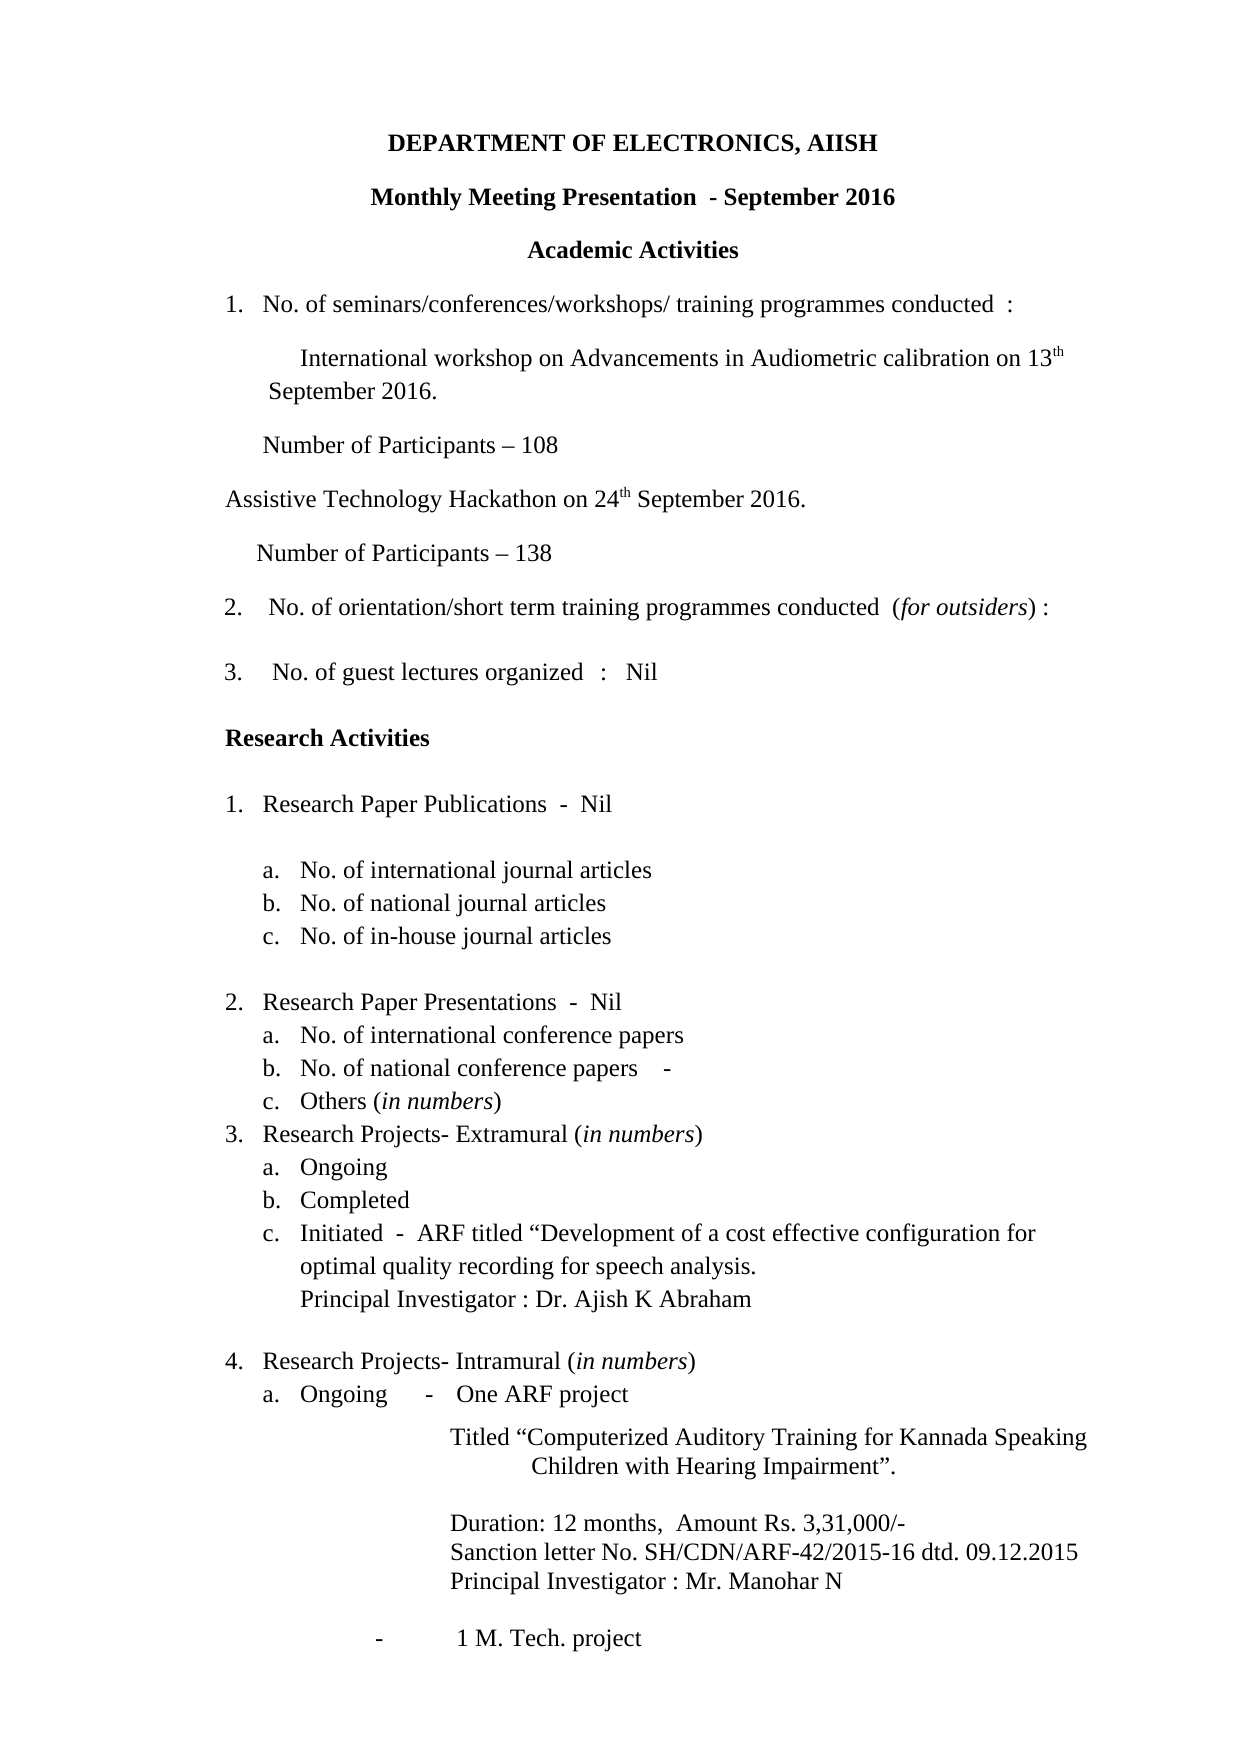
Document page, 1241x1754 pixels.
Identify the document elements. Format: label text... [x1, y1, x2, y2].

list Research Activities [225, 723, 1116, 752]
list Duration: 12 months, Amount Rs. 3,31,000/- [450, 1508, 1116, 1537]
list No. of international conference papers [262, 1020, 1116, 1049]
list No. of orientation/short term training programmes conducted (for outsiders) : [224, 592, 1116, 620]
list No. of international journal articles [262, 855, 1116, 884]
list Others (in numbers) [262, 1086, 1116, 1115]
list Completed [262, 1185, 1116, 1214]
list Titled “Computerized Auditory Training for Kannada Speaking [450, 1422, 1116, 1451]
text International workshop on Advancements in Audiometric calibration on 13th September 2016. [268, 343, 1116, 405]
list 1 M. Tech. project [300, 1623, 1116, 1652]
text Monthly Meeting Presentation - September 2016 [150, 182, 1116, 210]
list Research Paper Publications - Nil [225, 789, 1116, 818]
list Sanction letter No. SH/CDN/ARF-42/2015-16 dtd. 09.12.2015 [450, 1537, 1116, 1566]
list Ongoing [262, 1152, 1116, 1181]
list Children with Hearing Impairment”. [450, 1451, 1116, 1480]
list No. of in-house journal articles [262, 921, 1116, 950]
text Academic Activities [150, 235, 1116, 264]
list No. of national journal articles [262, 888, 1116, 917]
list Principal Investigator : Mr. Manohar N [450, 1566, 1116, 1595]
list Research Projects- Extramural (in numbers) [225, 1119, 1116, 1148]
list No. of guest lectures organized : Nil [224, 657, 1116, 686]
list No. of national conference papers - [262, 1053, 1116, 1082]
text DEPARTMENT OF ELECTRONICS, AIISH [150, 128, 1116, 156]
text Assistive Technology Hackathon on 24th September 2016. [225, 484, 1116, 513]
list Initiated - ARF titled “Development of a cost effective configuration for optimal quality recording for speech analysis. [262, 1218, 1116, 1280]
list Ongoing - One ARF project [262, 1379, 1116, 1408]
text Number of Participants – 138 [225, 538, 1116, 566]
list No. of seminars/conferences/workshops/ training programmes conducted : [225, 289, 1116, 318]
list Research Projects- Intramural (in numbers) [225, 1346, 1116, 1375]
list Research Paper Presentations - Nil [225, 987, 1116, 1016]
list Principal Investigator : Dr. Ajish K Abraham [300, 1284, 1116, 1313]
text Number of Participants – 108 [225, 430, 1116, 459]
